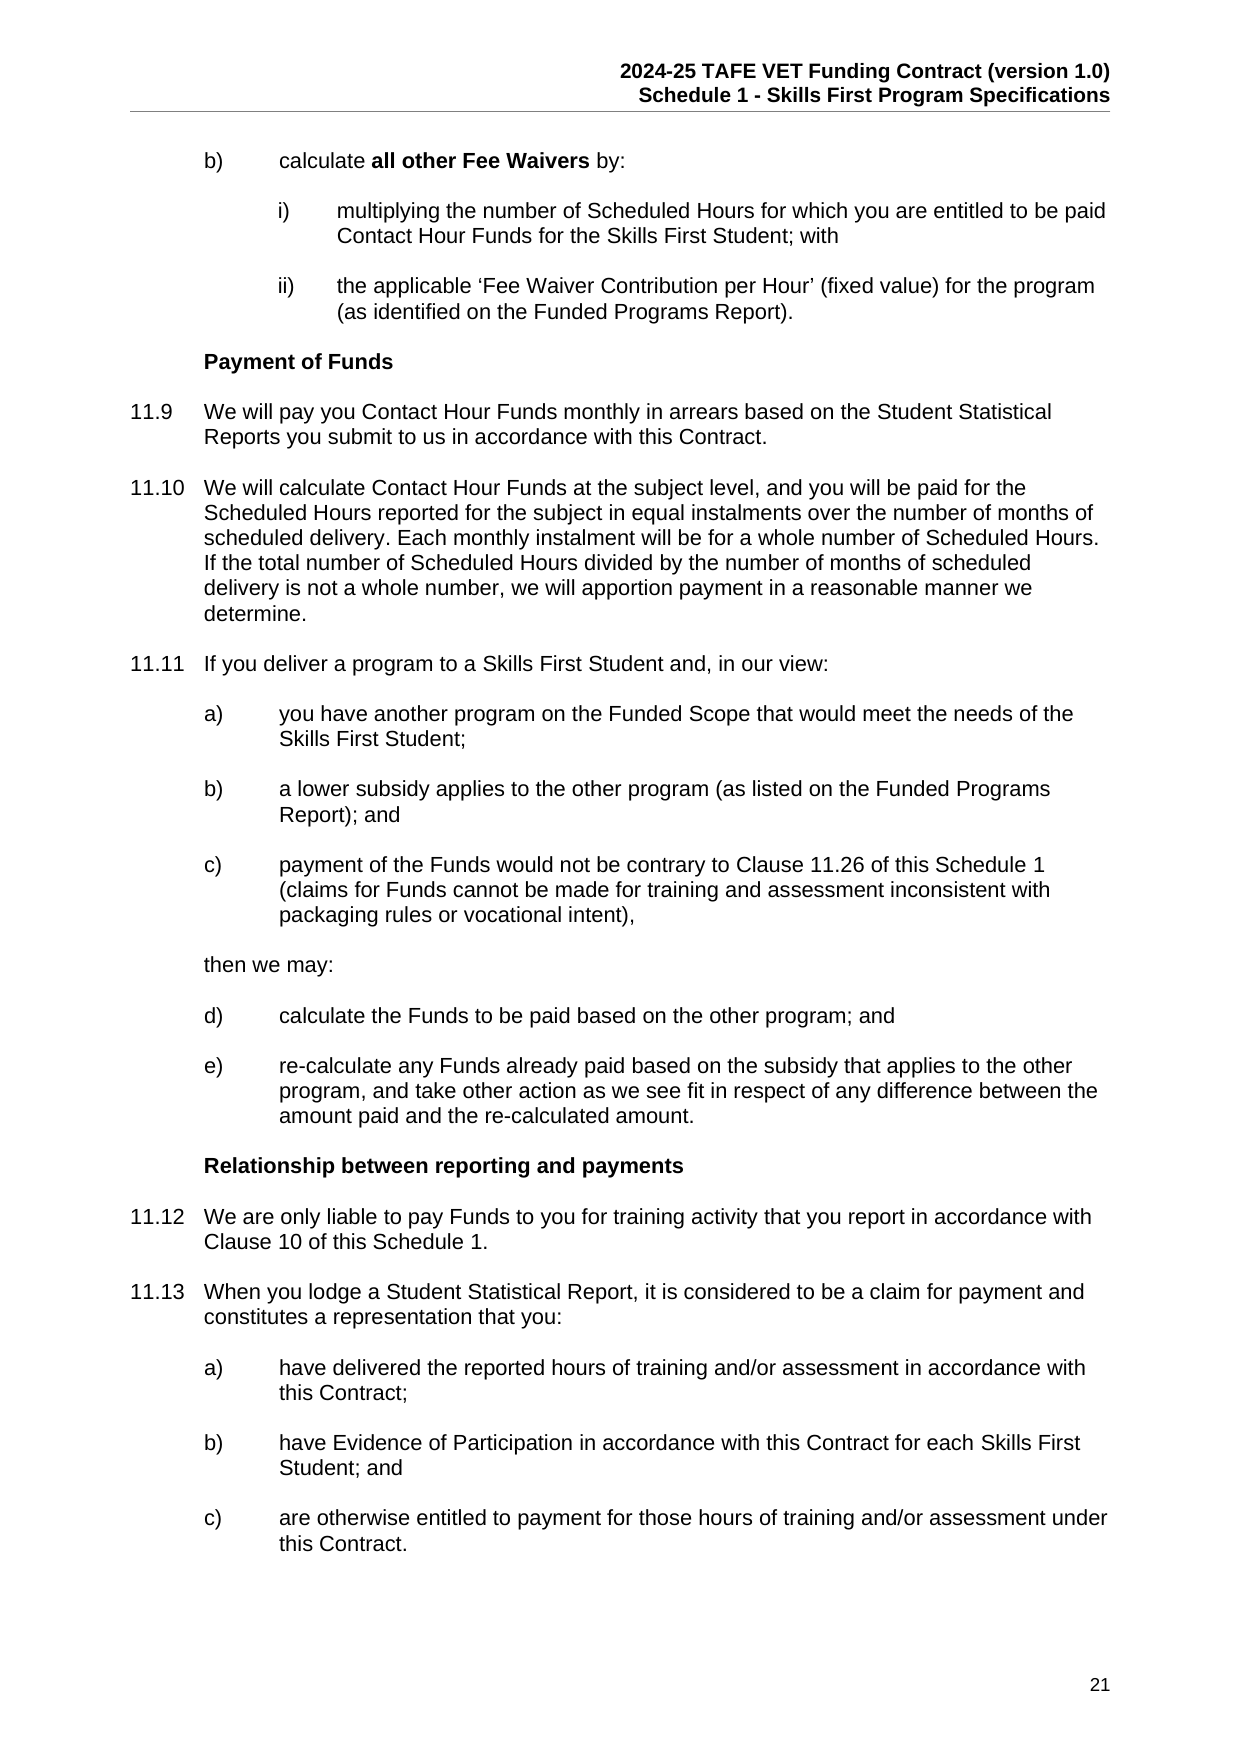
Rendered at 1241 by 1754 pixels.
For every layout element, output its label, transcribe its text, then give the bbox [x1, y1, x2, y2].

list We will calculate Contact Hour Funds at the subject level, and you will be paid for the Scheduled Hours reported for the subject in equal instalments over the number of months of scheduled delivery. Each monthly instalment will be for a whole number of Scheduled Hours. If the total number of Scheduled Hours divided by the number of months of scheduled delivery is not a whole number, we will apportion payment in a reasonable manner we determine. [130, 474, 1110, 626]
list you have another program on the Funded Scope that would meet the needs of the Skills First Student; [204, 701, 1110, 751]
list have Evidence of Participation in accordance with this Contract for each Skills First Student; and [204, 1430, 1110, 1480]
list the applicable ‘Fee Waiver Contribution per Hour’ (fixed value) for the program (as identified on the Funded Programs Report). [278, 273, 1110, 324]
text Payment of Funds [204, 349, 1110, 374]
list re-calculate any Funds already paid based on the subsidy that applies to the other program, and take other action as we see fit in respect of any difference between the amount paid and the re-calculated amount. [204, 1053, 1110, 1128]
list We will pay you Contact Hour Funds monthly in arrears based on the Student Statistical Reports you submit to us in accordance with this Contract. [130, 399, 1110, 449]
list calculate all other Fee Waivers by: [204, 148, 1110, 173]
text Relationship between reporting and payments [204, 1153, 1110, 1178]
list have delivered the reported hours of training and/or assessment in accordance with this Contract; [204, 1354, 1110, 1405]
list When you lodge a Student Statistical Report, it is considered to be a claim for payment and constitutes a representation that you: [130, 1279, 1110, 1329]
list multiplying the number of Scheduled Hours for which you are entitled to be paid Contact Hour Funds for the Skills First Student; with [278, 198, 1110, 248]
list payment of the Funds would not be contrary to Clause 11.26 of this Schedule 1 (claims for Funds cannot be made for training and assessment inconsistent with packaging rules or vocational intent), [204, 852, 1110, 927]
list are otherwise entitled to payment for those hours of training and/or assessment under this Contract. [204, 1505, 1110, 1556]
list If you deliver a program to a Skills First Student and, in our view: [130, 651, 1110, 676]
list We are only liable to pay Funds to you for training activity that you report in accordance with Clause 10 of this Schedule 1. [130, 1203, 1110, 1254]
list calculate the Funds to be paid based on the other program; and [204, 1002, 1110, 1028]
text then we may: [204, 952, 1110, 977]
list a lower subsidy applies to the other program (as listed on the Funded Programs Report); and [204, 776, 1110, 827]
